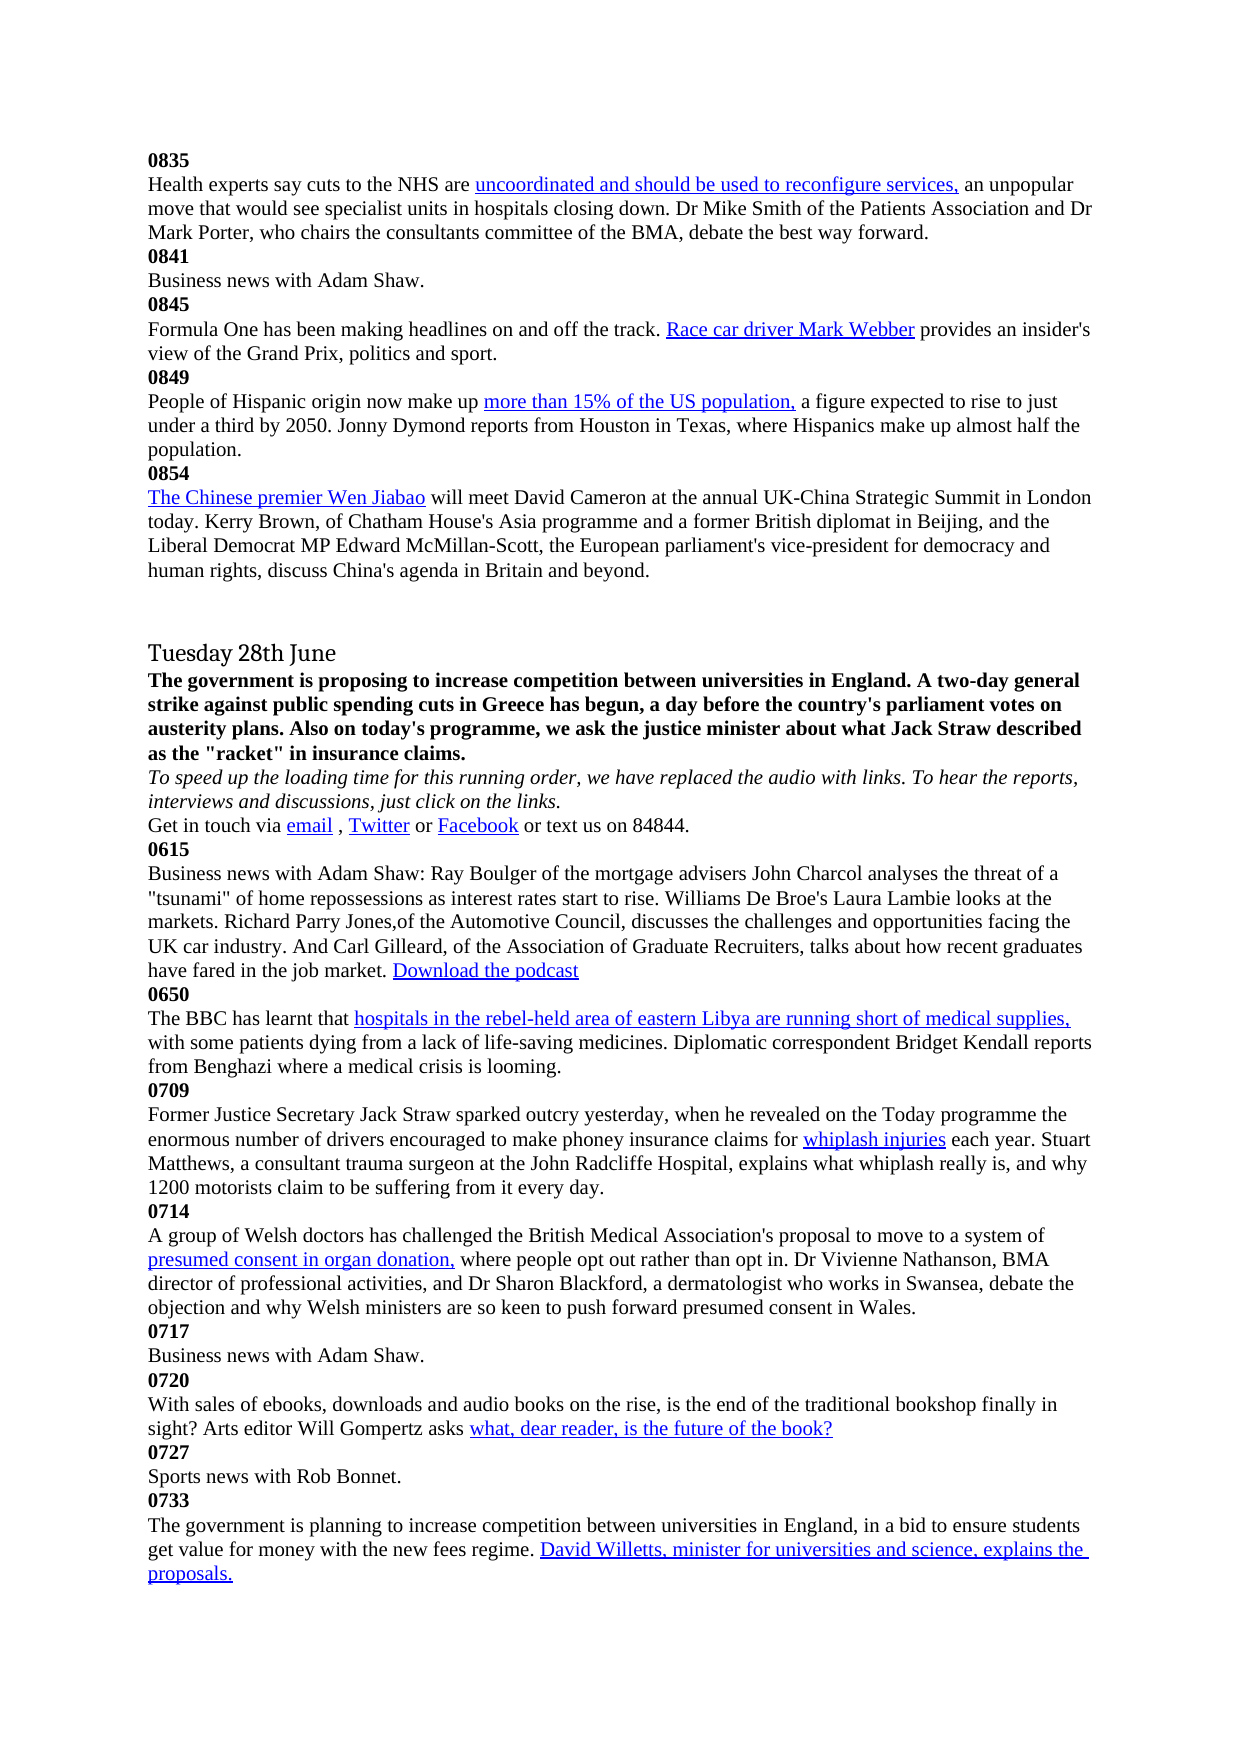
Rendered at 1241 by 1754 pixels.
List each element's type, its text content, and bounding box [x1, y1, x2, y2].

text 0727 Sports news with Rob Bonnet. [148, 1440, 1093, 1488]
text 0854 The Chinese premier Wen Jiabao will meet David Cameron at the annual UK-China Strategic Summit in London today. Kerry Brown, of Chatham House's Asia programme and a former British diplomat in Beijing, and the Liberal Democrat MP Edward McMillan-Scott, the European parliament's vice-president for democracy and human rights, discuss China's agenda in Britain and beyond. [148, 461, 1093, 582]
text Get in touch via email , Twitter or Facebook or text us on 84844. [148, 813, 1093, 837]
text 0841 Business news with Adam Shaw. [148, 244, 1093, 292]
text 0650 The BBC has learnt that hospitals in the rebel-held area of eastern Libya are running short of medical supplies, with some patients dying from a lack of life-saving medicines. Diplomatic correspondent Bridget Kendall reports from Benghazi where a medical crisis is looming. [148, 982, 1093, 1078]
text Tuesday 28th June [148, 639, 1093, 668]
text 0849 People of Hispanic origin now make up more than 15% of the US population, a figure expected to rise to just under a third by 2050. Jonny Dymond reports from Houston in Texas, where Hispanics make up almost half the population. [148, 365, 1093, 461]
text To speed up the loading time for this running order, we have replaced the audio with links. To hear the reports, interviews and discussions, just click on the links. [148, 765, 1093, 813]
text 0709 Former Justice Secretary Jack Straw sparked outcry yesterday, when he revealed on the Today programme the enormous number of drivers encouraged to make phoney insurance claims for whiplash injuries each year. Stuart Matthews, a consultant trauma surgeon at the John Radcliffe Hospital, explains what whiplash really is, and why 1200 motorists claim to be suffering from it every day. [148, 1078, 1093, 1199]
text 0714 A group of Welsh doctors has challenged the British Medical Association's proposal to move to a system of presumed consent in organ donation, where people opt out rather than opt in. Dr Vivienne Nathanson, BMA director of professional activities, and Dr Sharon Blackford, a dermatologist who works in Swansea, debate the objection and why Welsh ministers are so keen to push forward presumed consent in Wales. [148, 1199, 1093, 1319]
text The government is proposing to increase competition between universities in England. A two-day general strike against public spending cuts in Greece has begun, a day before the country's parliament votes on austerity plans. Also on today's programme, we ask the justice minister about what Jack Straw described as the "racket" in insurance claims. [148, 668, 1093, 764]
text 0615 Business news with Adam Shaw: Ray Boulger of the mortgage advisers John Charcol analyses the threat of a "tsunami" of home repossessions as interest rates start to rise. Williams De Broe's Laura Lambie looks at the markets. Richard Parry Jones,of the Automotive Council, discusses the challenges and opportunities facing the UK car industry. And Carl Gilleard, of the Association of Graduate Recruiters, talks about how recent graduates have fared in the job market. Download the podcast [148, 837, 1093, 982]
text 0720 With sales of ebooks, downloads and audio books on the rise, is the end of the traditional bookshop finally in sight? Arts editor Will Gompertz asks what, dear reader, is the future of the book? [148, 1368, 1093, 1440]
text 0733 The government is planning to increase competition between universities in England, in a bid to ensure students get value for money with the new fees regime. David Willetts, minister for universities and science, explains the proposals. [148, 1488, 1093, 1585]
text 0717 Business news with Adam Shaw. [148, 1319, 1093, 1367]
text 0845 Formula One has been making headlines on and off the track. Race car driver Mark Webber provides an insider's view of the Grand Prix, politics and sport. [148, 292, 1093, 364]
text 0835 Health experts say cuts to the NHS are uncoordinated and should be used to reconfigure services, an unpopular move that would see specialist units in hospitals closing down. Dr Mike Smith of the Patients Association and Dr Mark Porter, who chairs the consultants committee of the BMA, debate the best way forward. [148, 148, 1093, 244]
